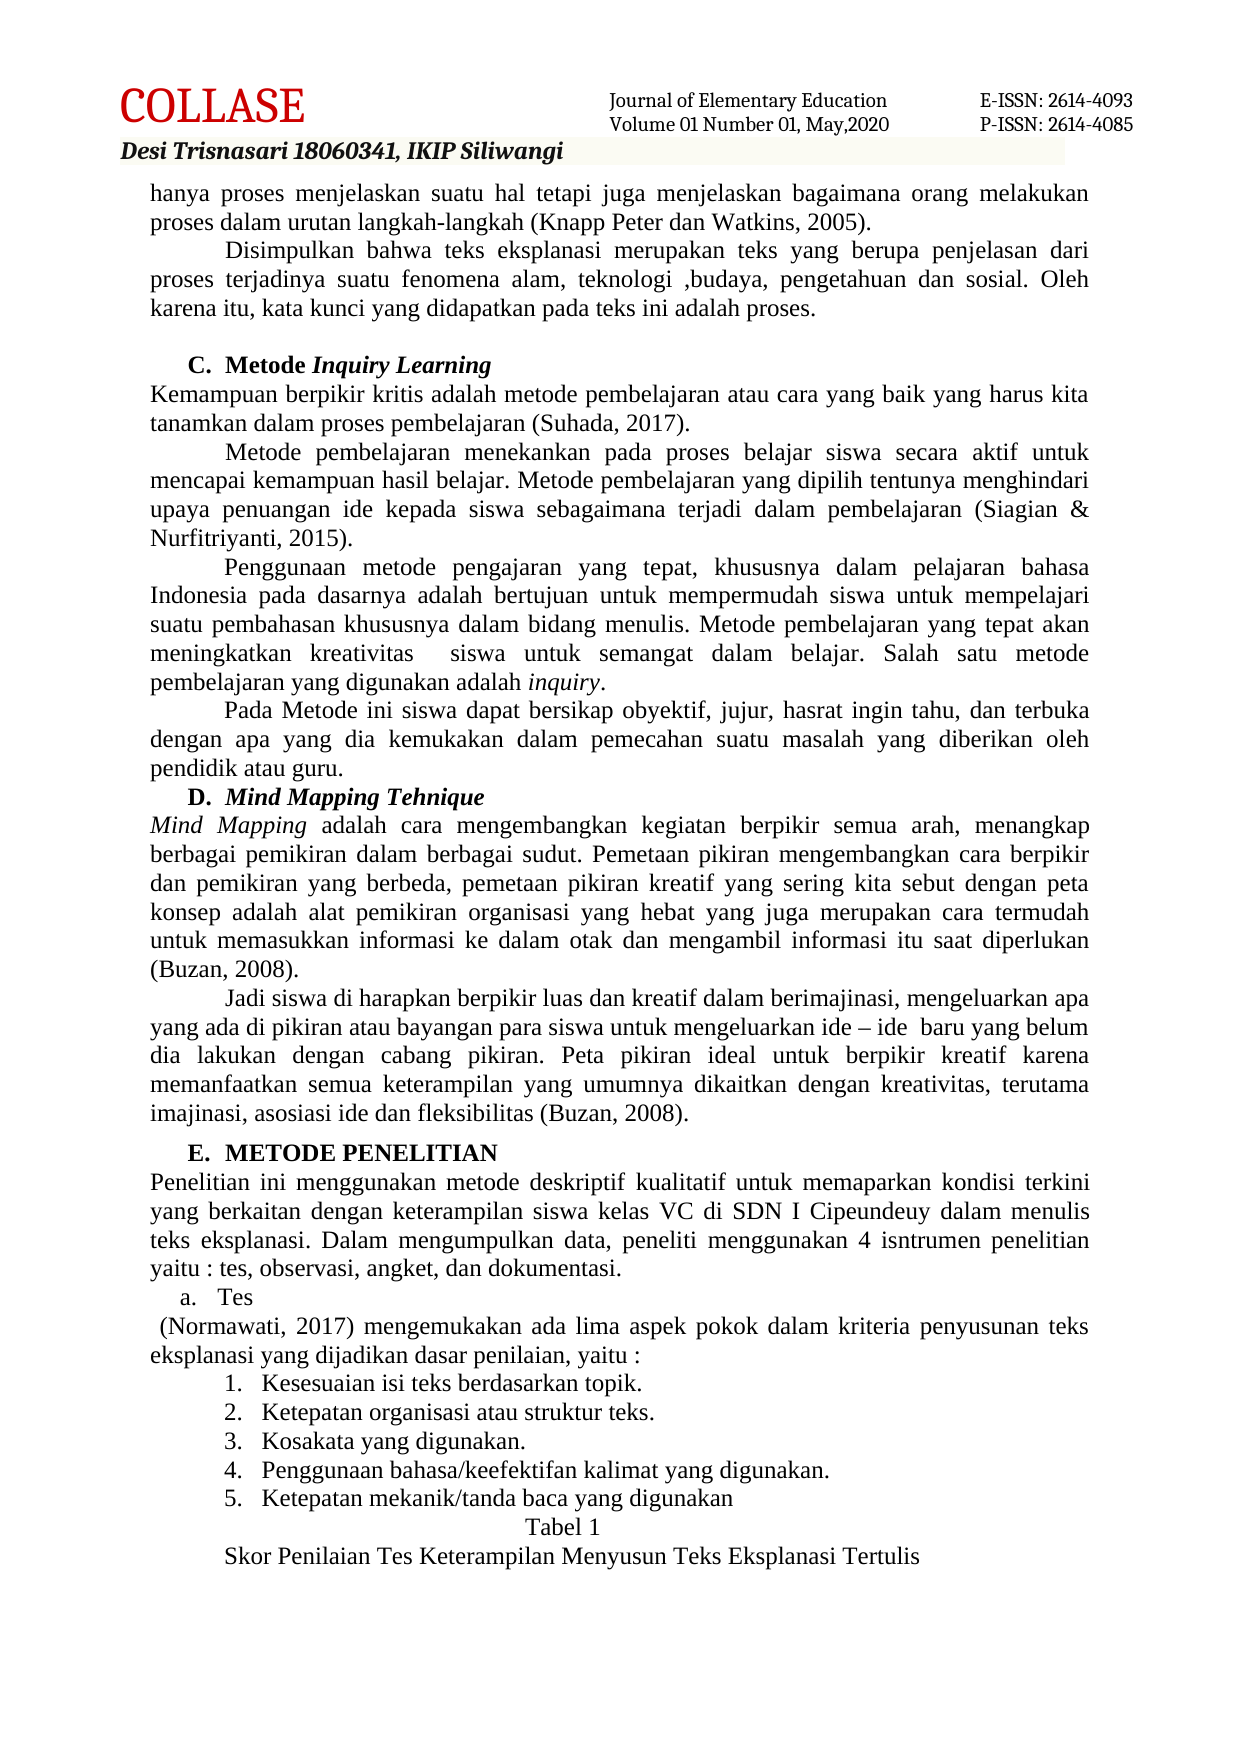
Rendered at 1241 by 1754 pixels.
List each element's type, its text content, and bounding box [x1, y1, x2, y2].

list Metode Inquiry Learning [187, 350, 1090, 379]
list Kesesuaian isi teks berdasarkan topik. [224, 1368, 1090, 1397]
list Mind Mapping Tehnique [187, 782, 1090, 810]
text Skor Penilaian Tes Keterampilan Menyusun Teks Eksplanasi Tertulis [224, 1541, 1090, 1570]
text Penggunaan metode pengajaran yang tepat, khususnya dalam pelajaran bahasa Indonesia pada dasarnya adalah bertujuan untuk mempermudah siswa untuk mempelajari suatu pembahasan khususnya dalam bidang menulis. Metode pembelajaran yang tepat akan meningkatkan kreativitas siswa untuk semangat dalam belajar. Salah satu metode pembelajaran yang digunakan adalah inquiry. [150, 552, 1090, 695]
text Penelitian ini menggunakan metode deskriptif kualitatif untuk memaparkan kondisi terkini yang berkaitan dengan keterampilan siswa kelas VC di SDN I Cipeundeuy dalam menulis teks eksplanasi. Dalam mengumpulkan data, peneliti menggunakan 4 isntrumen penelitian yaitu : tes, observasi, angket, dan dokumentasi. [150, 1167, 1090, 1282]
text Tabel 1 [525, 1512, 1090, 1541]
text Jadi siswa di harapkan berpikir luas dan kreatif dalam berimajinasi, mengeluarkan apa yang ada di pikiran atau bayangan para siswa untuk mengeluarkan ide – ide baru yang belum dia lakukan dengan cabang pikiran. Peta pikiran ideal untuk berpikir kreatif karena memanfaatkan semua keterampilan yang umumnya dikaitkan dengan kreativitas, terutama imajinasi, asosiasi ide dan fleksibilitas (Buzan, 2008). [150, 983, 1090, 1127]
list Kosakata yang digunakan. [224, 1426, 1090, 1455]
text Metode pembelajaran menekankan pada proses belajar siswa secara aktif untuk mencapai kemampuan hasil belajar. Metode pembelajaran yang dipilih tentunya menghindari upaya penuangan ide kepada siswa sebagaimana terjadi dalam pembelajaran (Siagian & Nurfitriyanti, 2015). [150, 437, 1090, 552]
list Ketepatan mekanik/tanda baca yang digunakan [224, 1483, 1090, 1512]
text Kemampuan berpikir kritis adalah metode pembelajaran atau cara yang baik yang harus kita tanamkan dalam proses pembelajaran (Suhada, 2017). [150, 379, 1090, 437]
text (Normawati, 2017) mengemukakan ada lima aspek pokok dalam kriteria penyusunan teks eksplanasi yang dijadikan dasar penilaian, yaitu : [150, 1311, 1090, 1368]
list METODE PENELITIAN [187, 1138, 1090, 1167]
text Disimpulkan bahwa teks eksplanasi merupakan teks yang berupa penjelasan dari proses terjadinya suatu fenomena alam, teknologi ,budaya, pengetahuan dan sosial. Oleh karena itu, kata kunci yang didapatkan pada teks ini adalah proses. [150, 235, 1090, 322]
list Penggunaan bahasa/keefektifan kalimat yang digunakan. [224, 1455, 1090, 1483]
list Tes [179, 1282, 1090, 1311]
text Pada Metode ini siswa dapat bersikap obyektif, jujur, hasrat ingin tahu, dan terbuka dengan apa yang dia kemukakan dalam pemecahan suatu masalah yang diberikan oleh pendidik atau guru. [150, 695, 1090, 782]
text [150, 178, 1090, 235]
text Mind Mapping adalah cara mengembangkan kegiatan berpikir semua arah, menangkap berbagai pemikiran dalam berbagai sudut. Pemetaan pikiran mengembangkan cara berpikir dan pemikiran yang berbeda, pemetaan pikiran kreatif yang sering kita sebut dengan peta konsep adalah alat pemikiran organisasi yang hebat yang juga merupakan cara termudah untuk memasukkan informasi ke dalam otak dan mengambil informasi itu saat diperlukan (Buzan, 2008). [150, 810, 1090, 983]
list Ketepatan organisasi atau struktur teks. [224, 1397, 1090, 1426]
